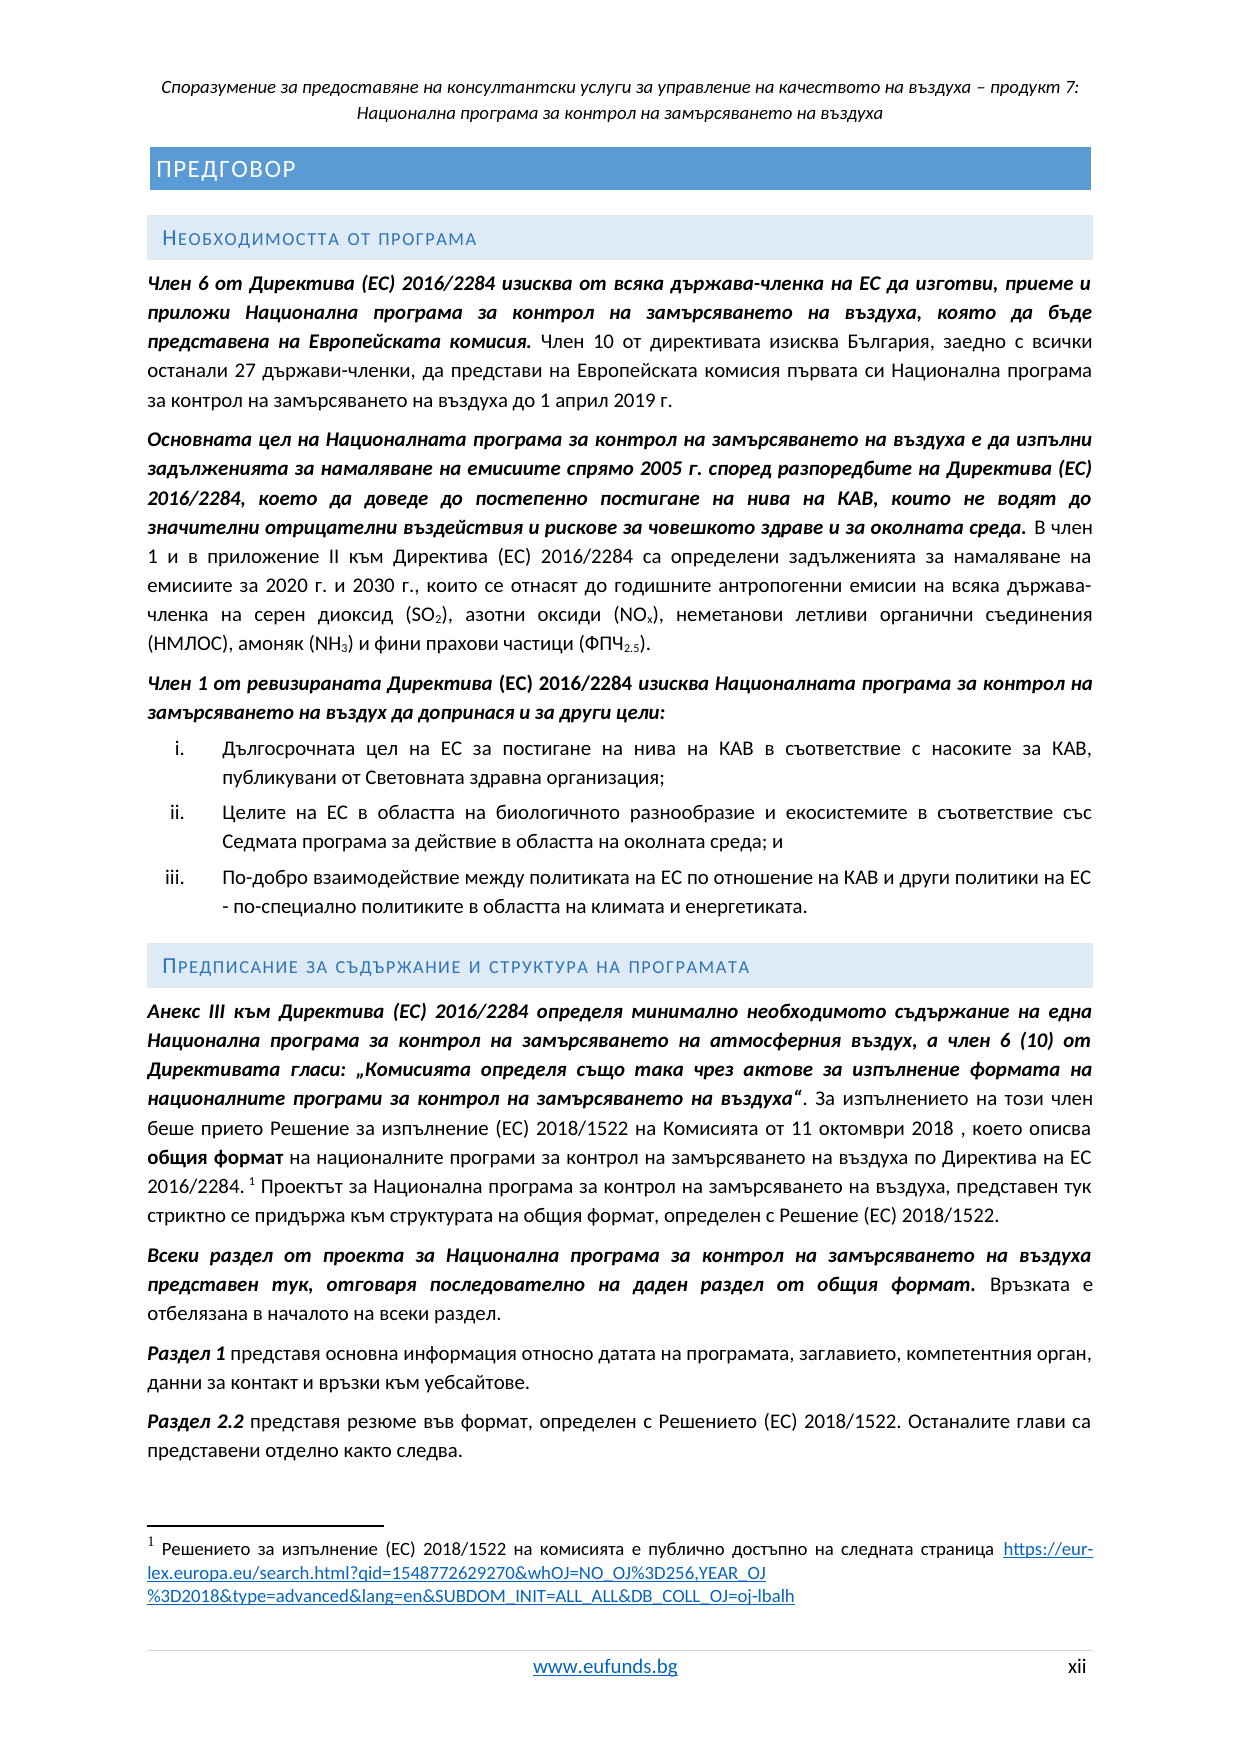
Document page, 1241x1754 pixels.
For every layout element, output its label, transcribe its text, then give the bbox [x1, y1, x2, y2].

subtitle ПРЕДГОВОР [156, 153, 1084, 184]
text Предписание за съдържание и структура на програмата [154, 949, 1087, 981]
list Целите на ЕС в областта на биологичното разнообразие и екосистемите в съответствие със Седмата програма за действие в областта на околната среда; и [184, 799, 1093, 854]
text Необходимостта от програма [154, 221, 1087, 253]
text Всеки раздел от проекта за Национална програма за контрол на замърсяването на въздуха представен тук, отговаря последователно на даден раздел от общия формат. Връзката е отбелязана в началото на всеки раздел. [147, 1242, 1093, 1326]
text Член 1 от ревизираната Директива (ЕС) 2016/2284 изисква Националната програма за контрол на замърсяването на въздух да допринася и за други цели: [147, 670, 1093, 725]
list По-добро взаимодействие между политиката на ЕС по отношение на КАВ и други политики на ЕС - по-специално политиките в областта на климата и енергетиката. [184, 864, 1093, 918]
text Раздел 1 представя основна информация относно датата на програмата, заглавието, компетентния орган, данни за контакт и връзки към уебсайтове. [147, 1340, 1093, 1394]
text Анекс III към Директива (ЕС) 2016/2284 определя минимално необходимото съдържание на една Национална програма за контрол на замърсяването на атмосферния въздух, а член 6 (10) от Директивата гласи: „Комисията определя също така чрез актове за изпълнение формата на националните програми за контрол на замърсяването на въздуха“. За изпълнението на този член беше прието Решение за изпълнение (ЕС) 2018/1522 на Комисията от 11 октомври 2018 , което описва общия формат на националните програми за контрол на замърсяването на въздуха по Директива на ЕС 2016/2284. Проектът за Национална програма за контрол на замърсяването на въздуха, представен тук стриктно се придържа към структурата на общия формат, определен с Решение (EС) 2018/1522. [147, 998, 1093, 1228]
text Основната цел на Националната програма за контрол на замърсяването на въздуха е да изпълни задълженията за намаляване на емисиите спрямо 2005 г. според разпоредбите на Директива (ЕС) 2016/2284, което да доведе до постепенно постигане на нива на КАВ, които не водят до значителни отрицателни въздействия и рискове за човешкото здраве и за околната среда. В член 1 и в приложение II към Директива (ЕС) 2016/2284 са определени задълженията за намаляване на емисиите за 2020 г. и 2030 г., които се отнасят до годишните антропогенни емисии на всяка държава-членка на серен диоксид (SO2), азотни оксиди (NOx), неметанови летливи органични съединения (НМЛОС), амоняк (NH3) и фини прахови частици (ФПЧ2.5). [147, 426, 1093, 656]
list Дългосрочната цел на ЕС за постигане на нива на КАВ в съответствие с насоките за КАВ, публикувани от Световната здравна организация; [184, 735, 1093, 789]
text Член 6 от Директива (ЕС) 2016/2284 изисква от всяка държава-членка на ЕС да изготви, приеме и приложи Национална програма за контрол на замърсяването на въздуха, която да бъде представена на Европейската комисия. Член 10 от директивата изисква България, заедно с всички останали 27 държави-членки, да представи на Европейската комисия първата си Национална програма за контрол на замърсяването на въздуха до 1 април 2019 г. [147, 270, 1093, 412]
text Раздел 2.2 представя резюме във формат, определен с Решението (EС) 2018/1522. Останалите глави са представени отделно както следва. [147, 1408, 1093, 1463]
